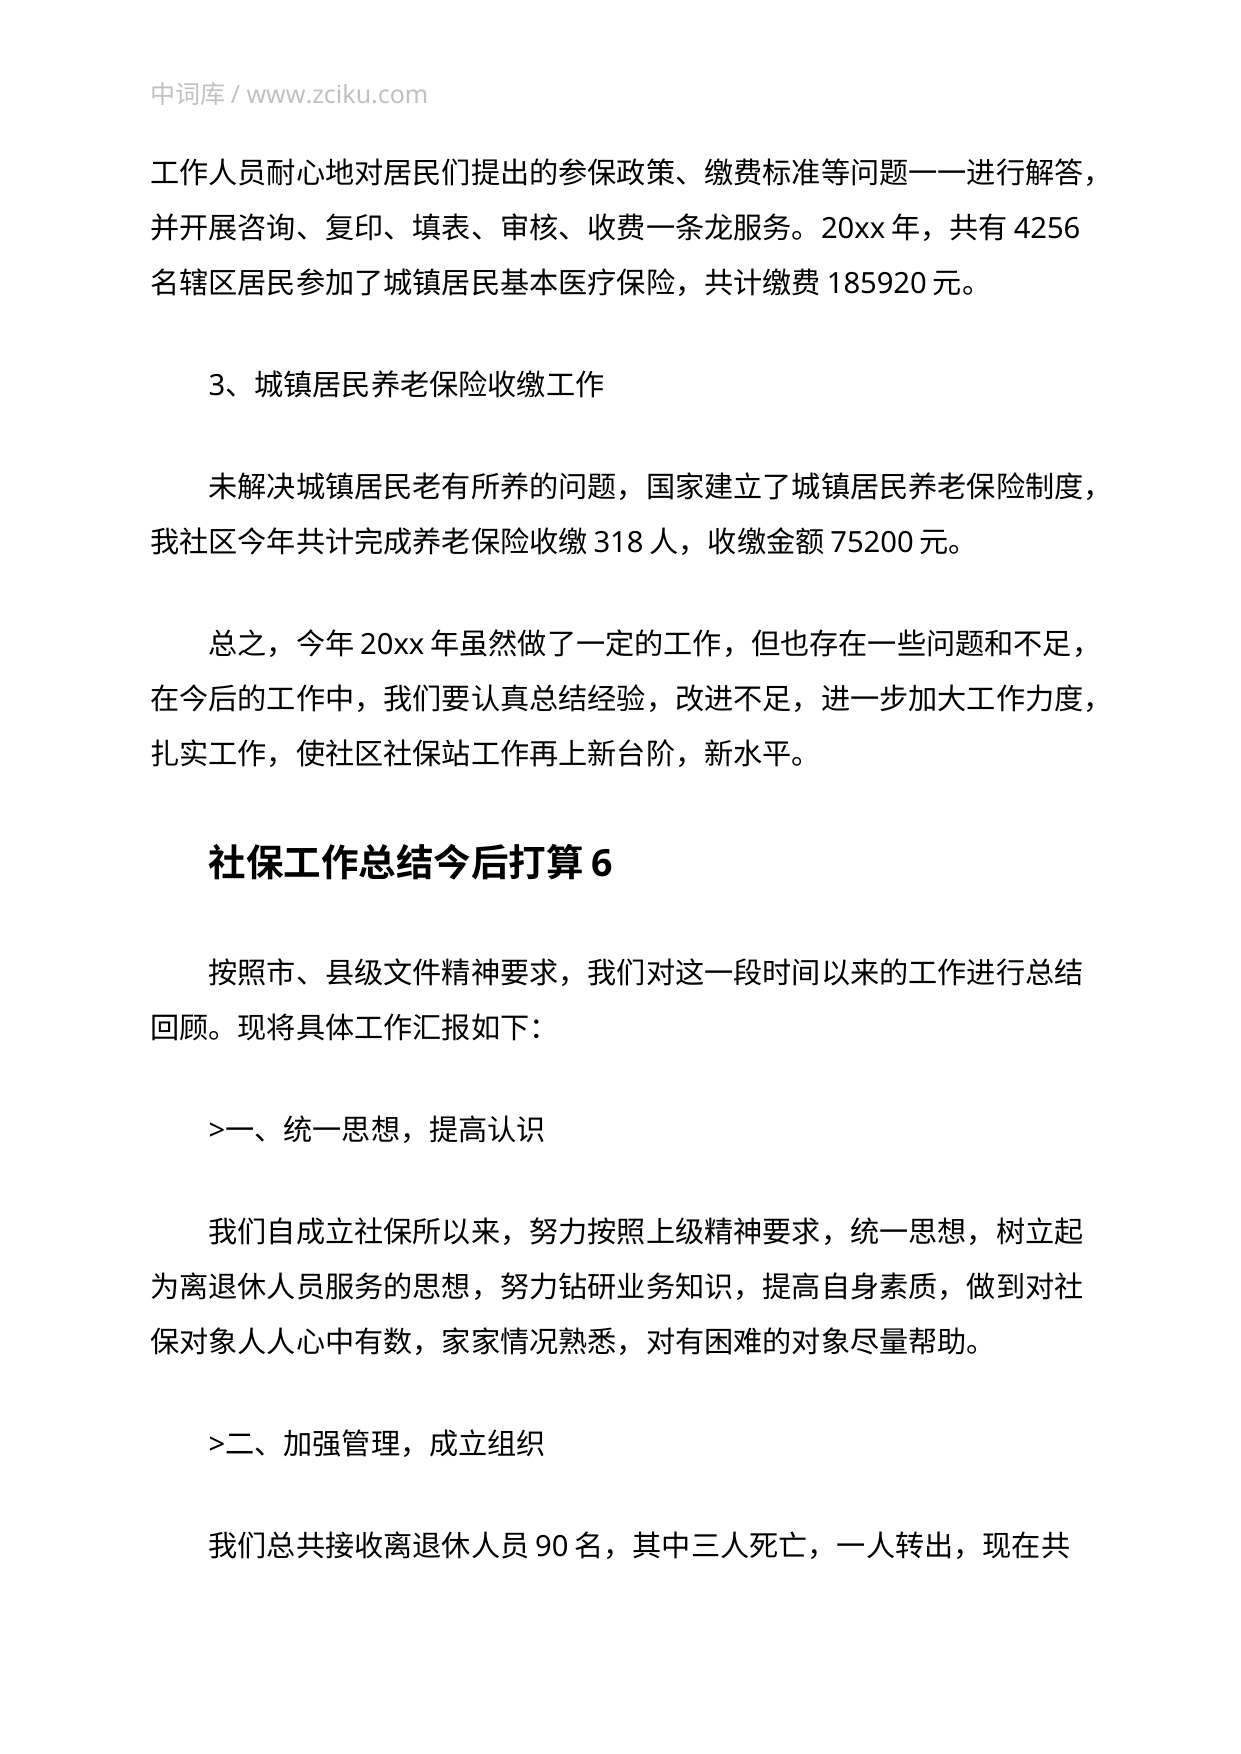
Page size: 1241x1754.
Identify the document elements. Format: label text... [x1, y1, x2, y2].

text >二、加强管理，成立组织 [150, 1420, 1090, 1463]
text >一、统一思想，提高认识 [150, 1107, 1090, 1149]
text 我们自成立社保所以来，努力按照上级精神要求，统一思想，树立起为离退休人员服务的思想，努力钻研业务知识，提高自身素质，做到对社保对象人人心中有数，家家情况熟悉，对有困难的对象尽量帮助。 [150, 1209, 1090, 1361]
text 3、城镇居民养老保险收缴工作 [150, 362, 1090, 404]
text 总之，今年20xx年虽然做了一定的工作，但也存在一些问题和不足，在今后的工作中，我们要认真总结经验，改进不足，进一步加大工作力度，扎实工作，使社区社保站工作再上新台阶，新水平。 [150, 621, 1090, 773]
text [150, 150, 1090, 302]
text 社保工作总结今后打算6 [150, 832, 1090, 887]
text 按照市、县级文件精神要求，我们对这一段时间以来的工作进行总结回顾。现将具体工作汇报如下： [150, 950, 1090, 1047]
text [150, 1522, 1090, 1564]
text 未解决城镇居民老有所养的问题，国家建立了城镇居民养老保险制度，我社区今年共计完成养老保险收缴318人，收缴金额75200元。 [150, 464, 1090, 561]
